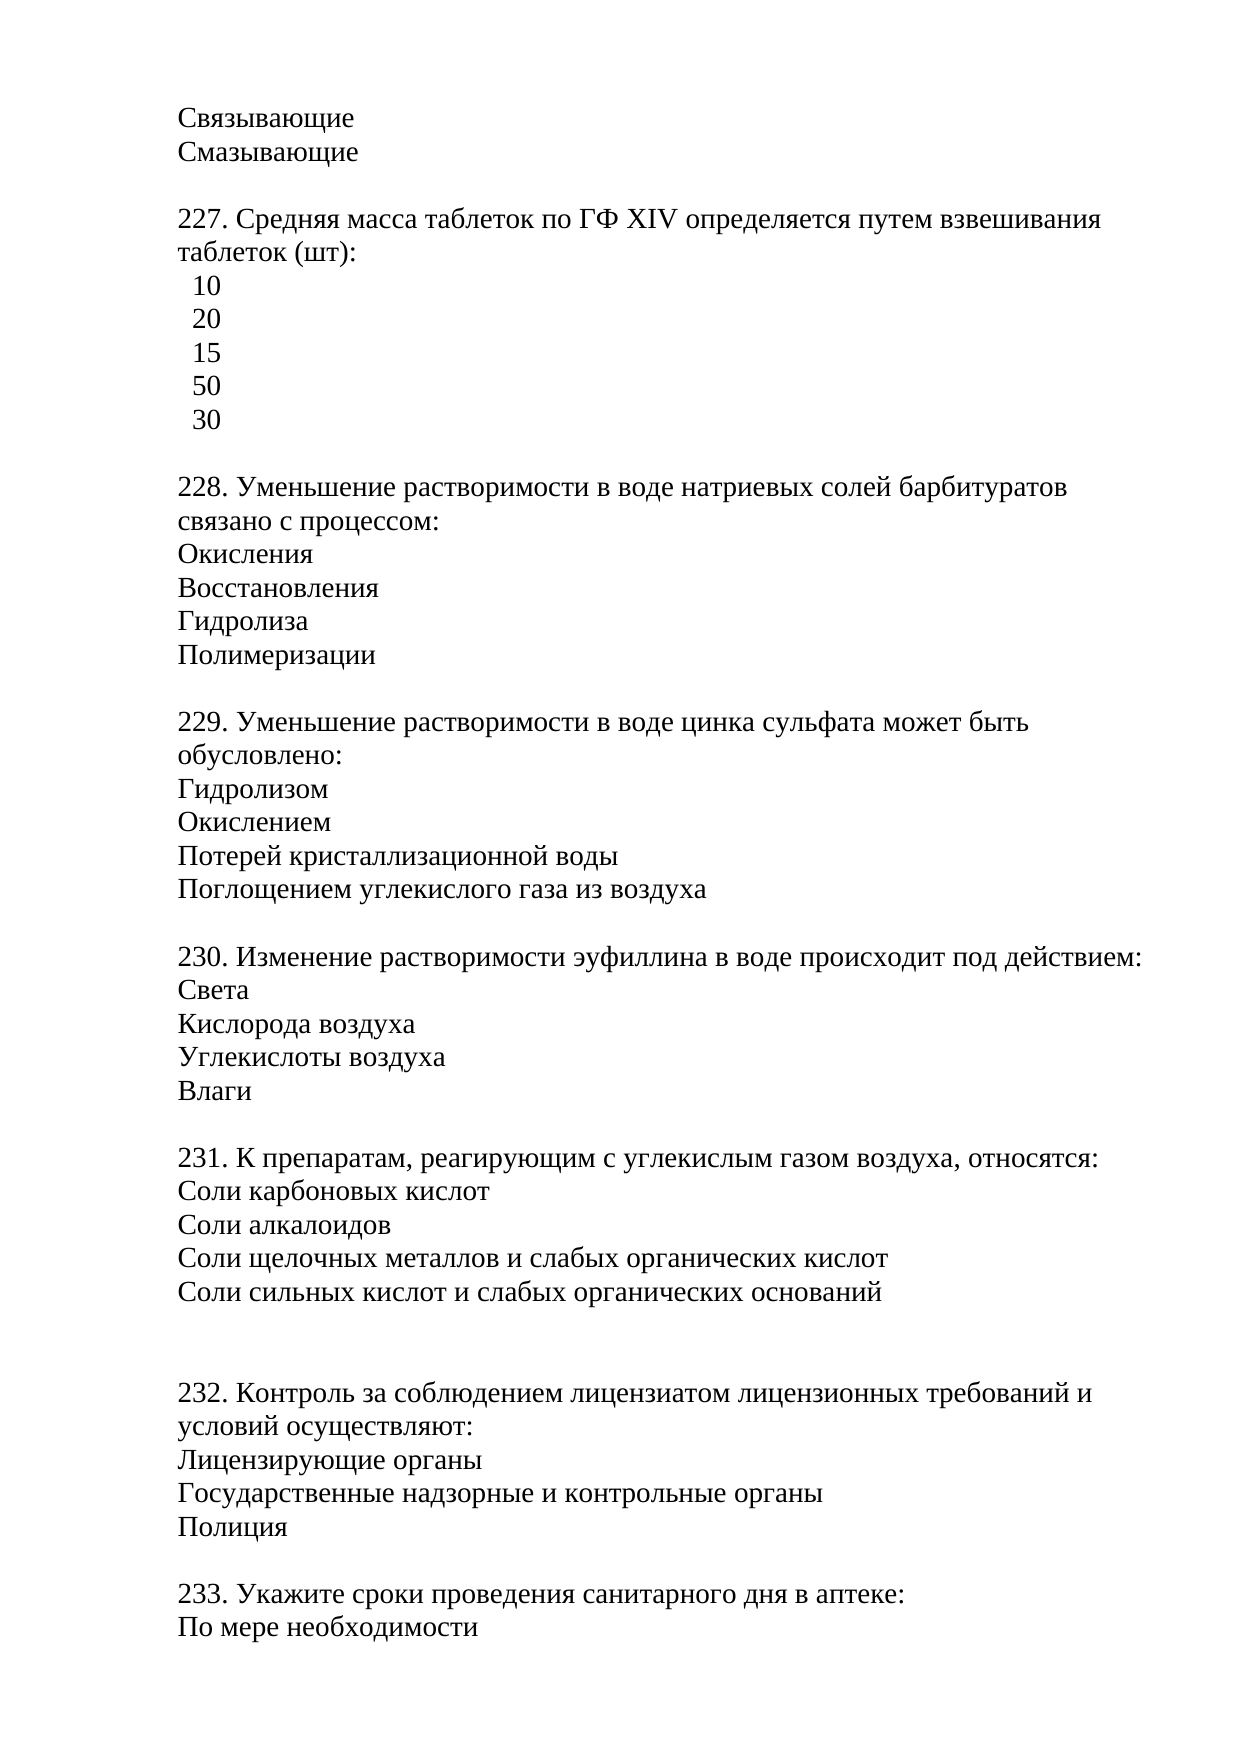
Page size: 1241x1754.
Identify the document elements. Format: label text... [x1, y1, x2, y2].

text 15 [177, 335, 1152, 368]
text 10 [177, 268, 1152, 301]
text Соли алкалоидов [177, 1207, 1152, 1241]
text 30 [177, 402, 1152, 436]
text Полиция [177, 1509, 1152, 1542]
text Лицензирующие органы [177, 1442, 1152, 1475]
text 233. Укажите сроки проведения санитарного дня в аптеке: [177, 1576, 1152, 1609]
text Связывающие [177, 100, 1152, 134]
text Окисления [177, 536, 1152, 570]
text Восстановления [177, 570, 1152, 603]
text По мере необходимости [177, 1609, 1152, 1643]
text 232. Контроль за соблюдением лицензиатом лицензионных требований и условий осуществляют: [177, 1375, 1152, 1442]
text Окислением [177, 804, 1152, 838]
text 50 [177, 368, 1152, 402]
text Кислорода воздуха [177, 1006, 1152, 1039]
text Поглощением углекислого газа из воздуха [177, 872, 1152, 905]
text Полимеризации [177, 637, 1152, 670]
text 231. К препаратам, реагирующим с углекислым газом воздуха, относятся: [177, 1140, 1152, 1173]
text 227. Средняя масса таблеток по ГФ XIV определяется путем взвешивания таблеток (шт): [177, 201, 1152, 268]
text 228. Уменьшение растворимости в воде натриевых солей барбитуратов связано с процессом: [177, 469, 1152, 536]
text Потерей кристаллизационной воды [177, 838, 1152, 872]
text Соли сильных кислот и слабых органических оснований [177, 1274, 1152, 1308]
text 20 [177, 301, 1152, 335]
text Гидролиза [177, 603, 1152, 637]
text Соли карбоновых кислот [177, 1173, 1152, 1207]
text Государственные надзорные и контрольные органы [177, 1475, 1152, 1509]
text Влаги [177, 1073, 1152, 1106]
text Соли щелочных металлов и слабых органических кислот [177, 1241, 1152, 1274]
text 230. Изменение растворимости эуфиллина в воде происходит под действием: [177, 939, 1152, 972]
text 229. Уменьшение растворимости в воде цинка сульфата может быть обусловлено: [177, 704, 1152, 771]
text Гидролизом [177, 771, 1152, 804]
text Смазывающие [177, 134, 1152, 167]
text Света [177, 972, 1152, 1006]
text Углекислоты воздуха [177, 1039, 1152, 1073]
